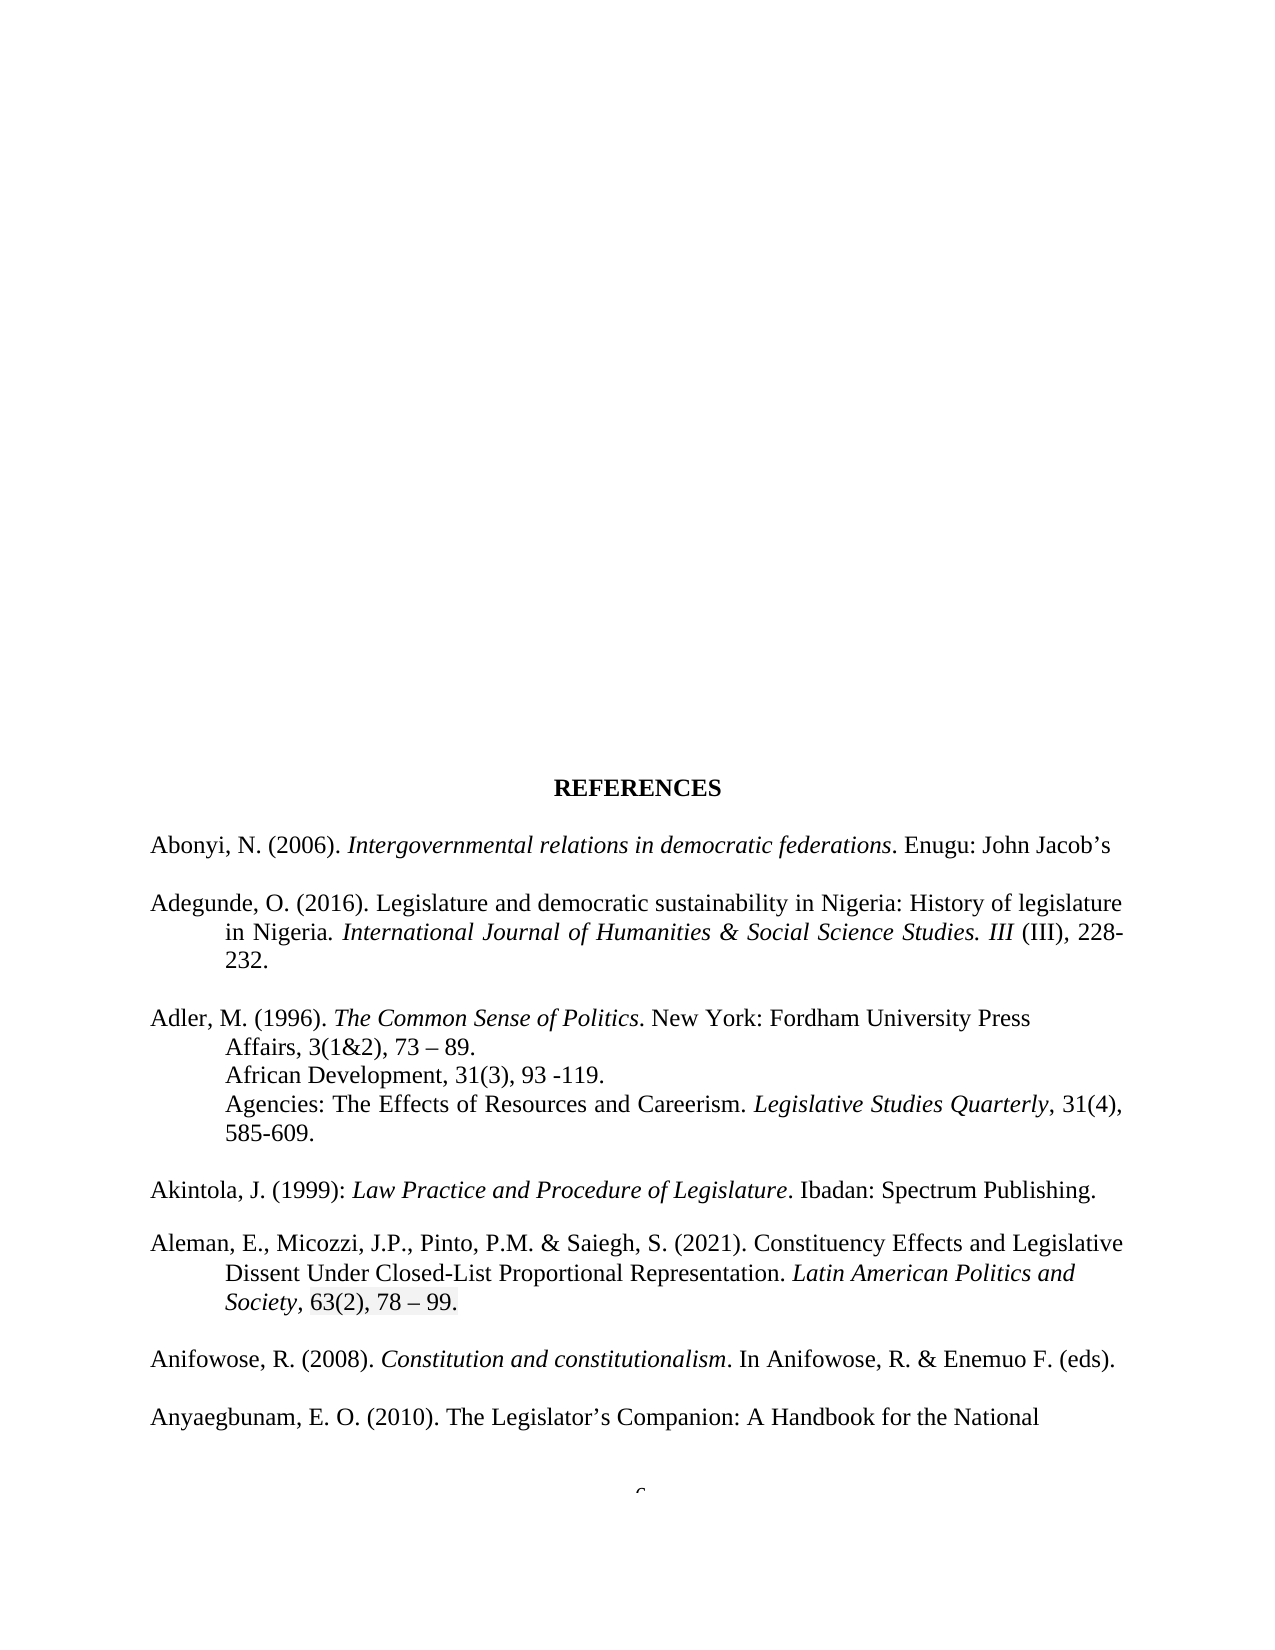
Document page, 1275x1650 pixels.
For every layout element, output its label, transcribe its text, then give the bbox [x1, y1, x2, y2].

text Dissent Under Closed-List Proportional Representation. Latin American Politics and Society, 63(2), 78 – 99. [225, 1258, 1126, 1315]
text in Nigeria. International Journal of Humanities & Social Science Studies. III (III), 228- [225, 923, 585, 945]
text Akintola, J. (1999): Law Practice and Procedure of Legislature. Ibadan: Spectrum Publishing. Aleman, E., Micozzi, J.P., Pinto, P.M. & Saiegh, S. (2021). Constituency Effects and Legislative [150, 1151, 1126, 1257]
subtitle REFERENCES [156, 773, 1119, 802]
text 232. [225, 945, 1239, 974]
text Abonyi, N. (2006). Intergovernmental relations in democratic federations. Enugu: John Jacob’s Adegunde, O. (2016). Legislature and democratic sustainability in Nigeria: History of legislature [150, 808, 1126, 923]
text in Nigeria. International Journal of Humanities & Social Science Studies. III (III), 228- [582, 923, 1239, 945]
text African Development, 31(3), 93 -119. [225, 1060, 1239, 1089]
text Agencies: The Effects of Resources and Careerism. Legislative Studies Quarterly, 31(4), 585-609. [225, 1089, 1125, 1147]
text Adler, M. (1996). The Common Sense of Politics. New York: Fordham University Press Affairs, 3(1&2), 73 – 89. [150, 1003, 1084, 1060]
text Anifowose, R. (2008). Constitution and constitutionalism. In Anifowose, R. & Enemuo F. (eds). Anyaegbunam, E. O. (2010). The Legislator’s Companion: A Handbook for the National [150, 1344, 1239, 1430]
